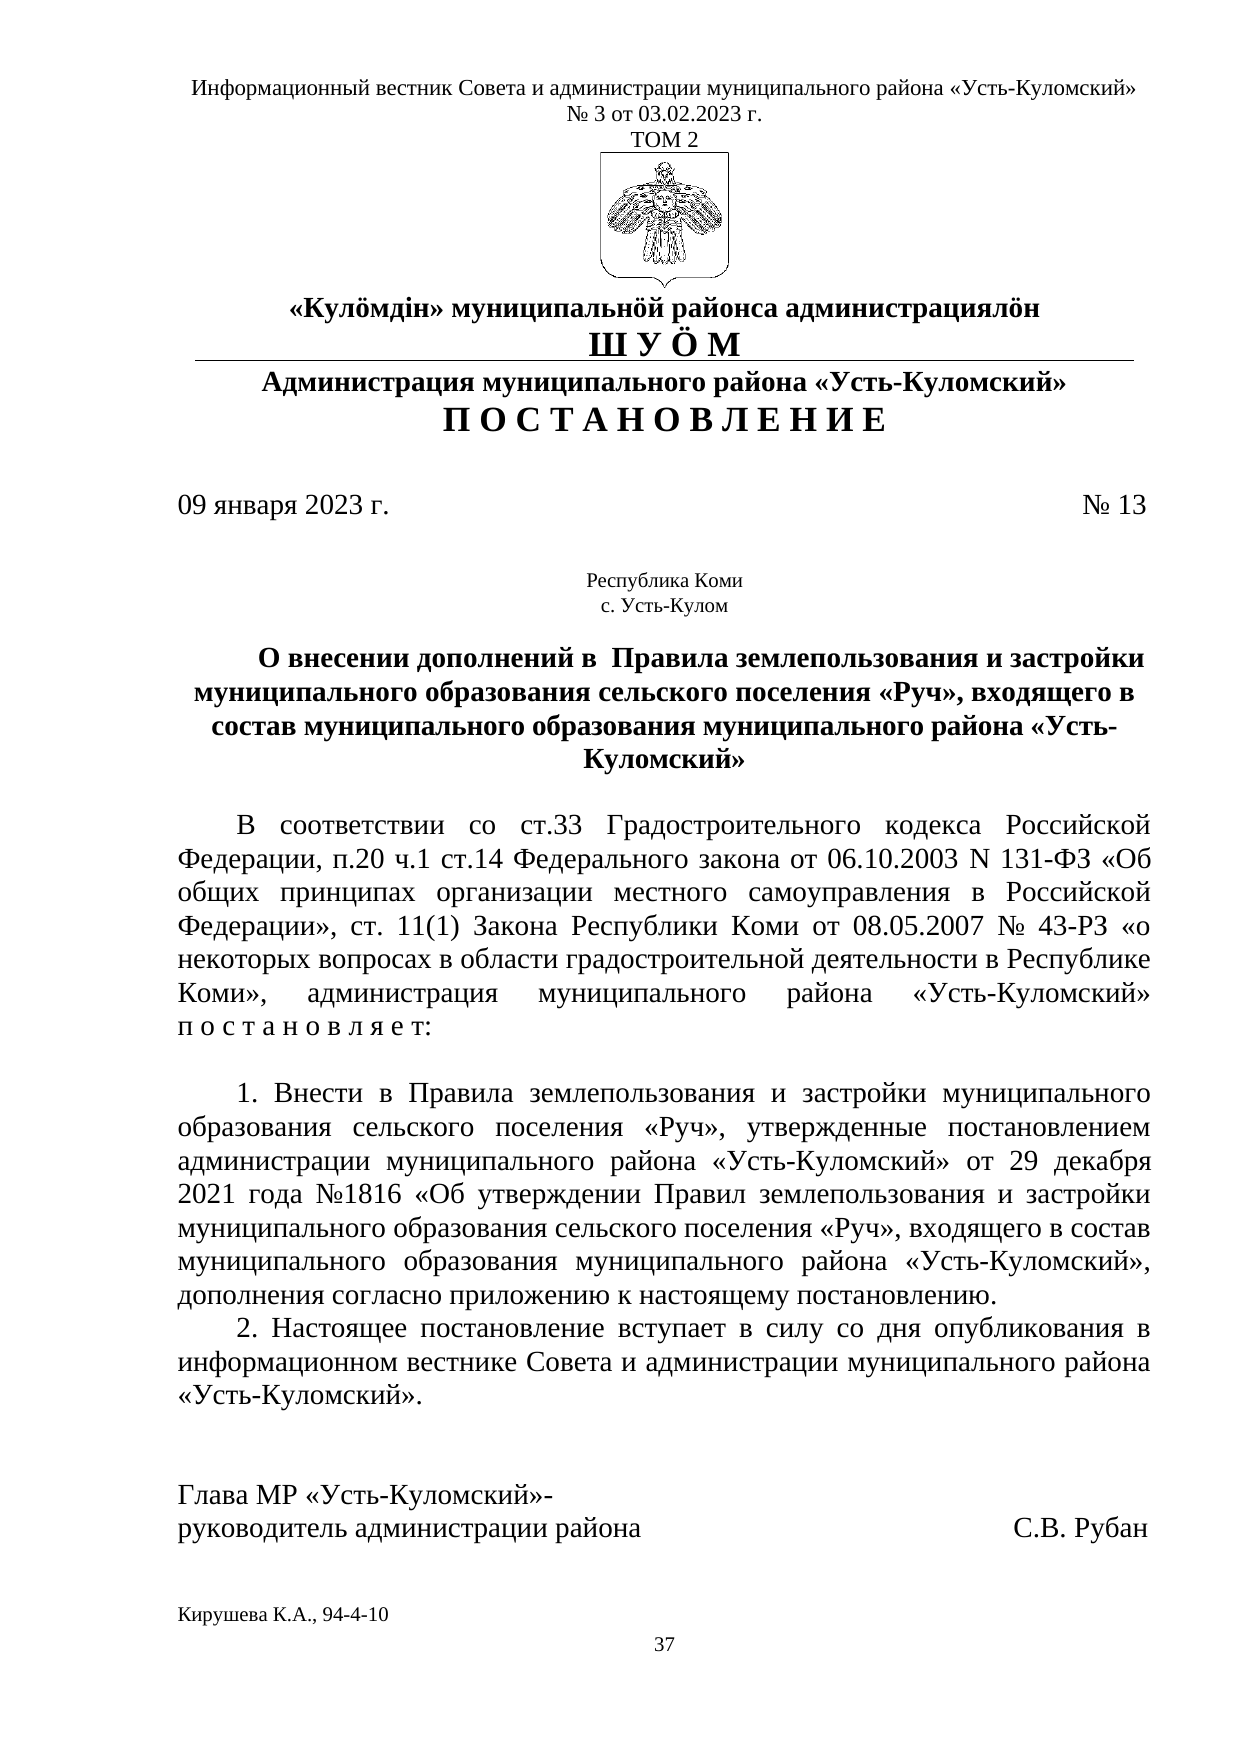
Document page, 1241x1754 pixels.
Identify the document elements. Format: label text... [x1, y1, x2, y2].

text Кирушева К.А., 94-4-10 [177, 1602, 1152, 1626]
text Администрация муниципального района «Усть-Куломский» [177, 364, 1152, 398]
text 09 января 2023 г. № 13 [177, 487, 1152, 520]
text «Кулöмдiн» муниципальнöй районса администрациялöн [177, 290, 1152, 323]
text Республика Коми [177, 568, 1152, 592]
text П О С Т А Н О В Л Е Н И Е [177, 398, 1152, 439]
text Глава МР «Усть-Куломский»- [177, 1477, 1152, 1510]
text с. Усть-Кулом [177, 592, 1152, 617]
text Ш У Ö М [177, 323, 1152, 364]
picture [594, 152, 735, 290]
text 1. Внести в Правила землепользования и застройки муниципального образования сельского поселения «Руч», утвержденные постановлением администрации муниципального района «Усть-Куломский» от 29 декабря 2021 года №1816 «Об утверждении Правил землепользования и застройки муниципального образования сельского поселения «Руч», входящего в состав муниципального образования муниципального района «Усть-Куломский», дополнения согласно приложению к настоящему постановлению. [177, 1076, 1152, 1310]
text О внесении дополнений в Правила землепользования и застройки муниципального образования сельского поселения «Руч», входящего в состав муниципального образования муниципального района «Усть-Куломский» [177, 641, 1152, 775]
text В соответствии со ст.33 Градостроительного кодекса Российской Федерации, п.20 ч.1 ст.14 Федерального закона от 06.10.2003 N 131-ФЗ «Об общих принципах организации местного самоуправления в Российской Федерации», ст. 11(1) Закона Республики Коми от 08.05.2007 № 43-РЗ «о некоторых вопросах в области градостроительной деятельности в Республике Коми», администрация муниципального района «Усть-Куломский» п о с т а н о в л я е т: [177, 807, 1152, 1042]
text руководитель администрации района С.В. Рубан [177, 1510, 1152, 1544]
text 2. Настоящее постановление вступает в силу со дня опубликования в информационном вестнике Совета и администрации муниципального района «Усть-Куломский». [177, 1310, 1152, 1411]
